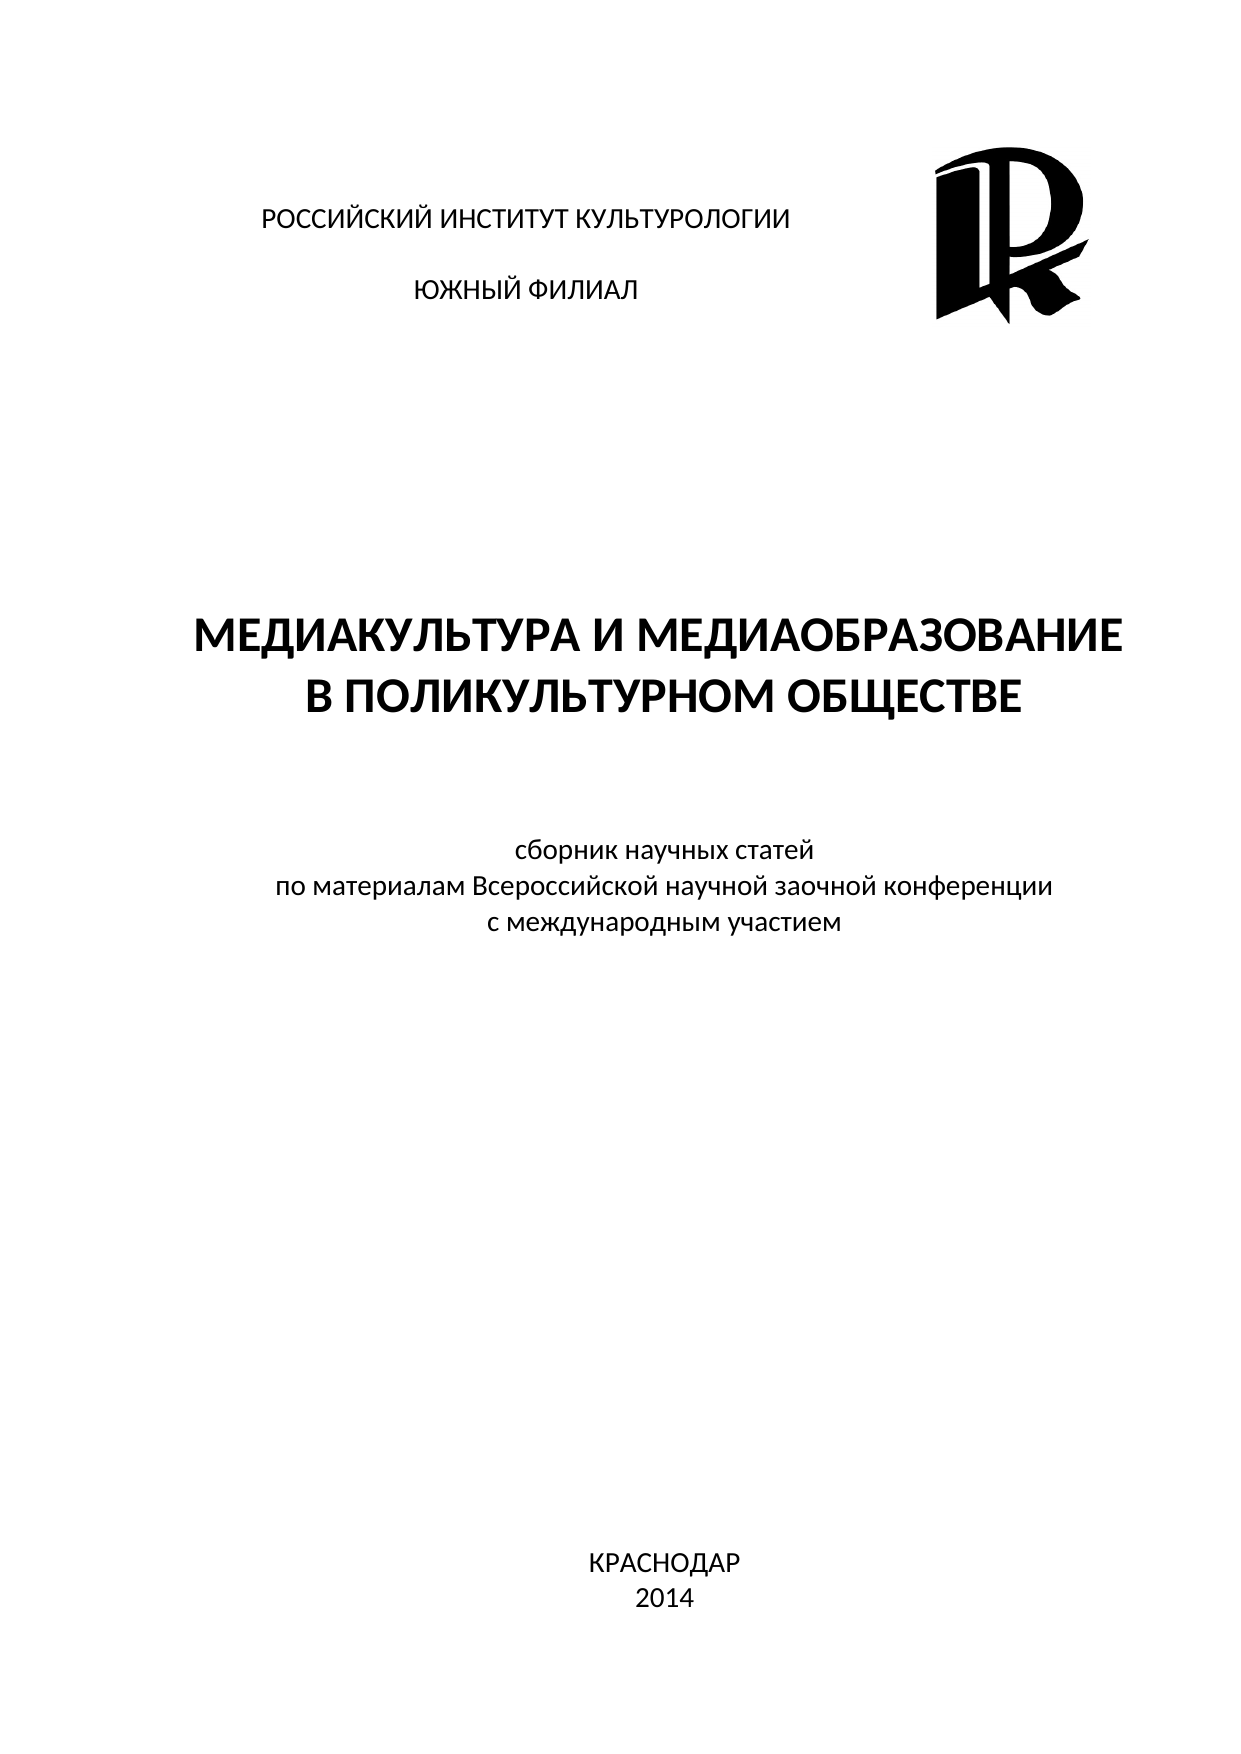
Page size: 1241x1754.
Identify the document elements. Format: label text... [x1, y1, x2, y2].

text МЕДИАКУЛЬТУРА И МЕДИАОБРАЗОВАНИЕ В ПОЛИКУЛЬТУРНОМ ОБЩЕСТВЕ [177, 602, 1152, 724]
text по материалам Всероссийской научной заочной конференции [177, 867, 1152, 903]
text КРАСНОДАР [177, 1544, 1152, 1579]
table_header РОССИЙСКИЙ ИНСТИТУТ КУЛЬТУРОЛОГИИ ЮЖНЫЙ ФИЛИАЛ [166, 118, 886, 353]
text сборник научных статей [177, 831, 1152, 867]
text 2014 [177, 1579, 1152, 1615]
table_header [886, 118, 1137, 353]
text с международным участием [177, 903, 1152, 938]
picture [931, 145, 1092, 327]
